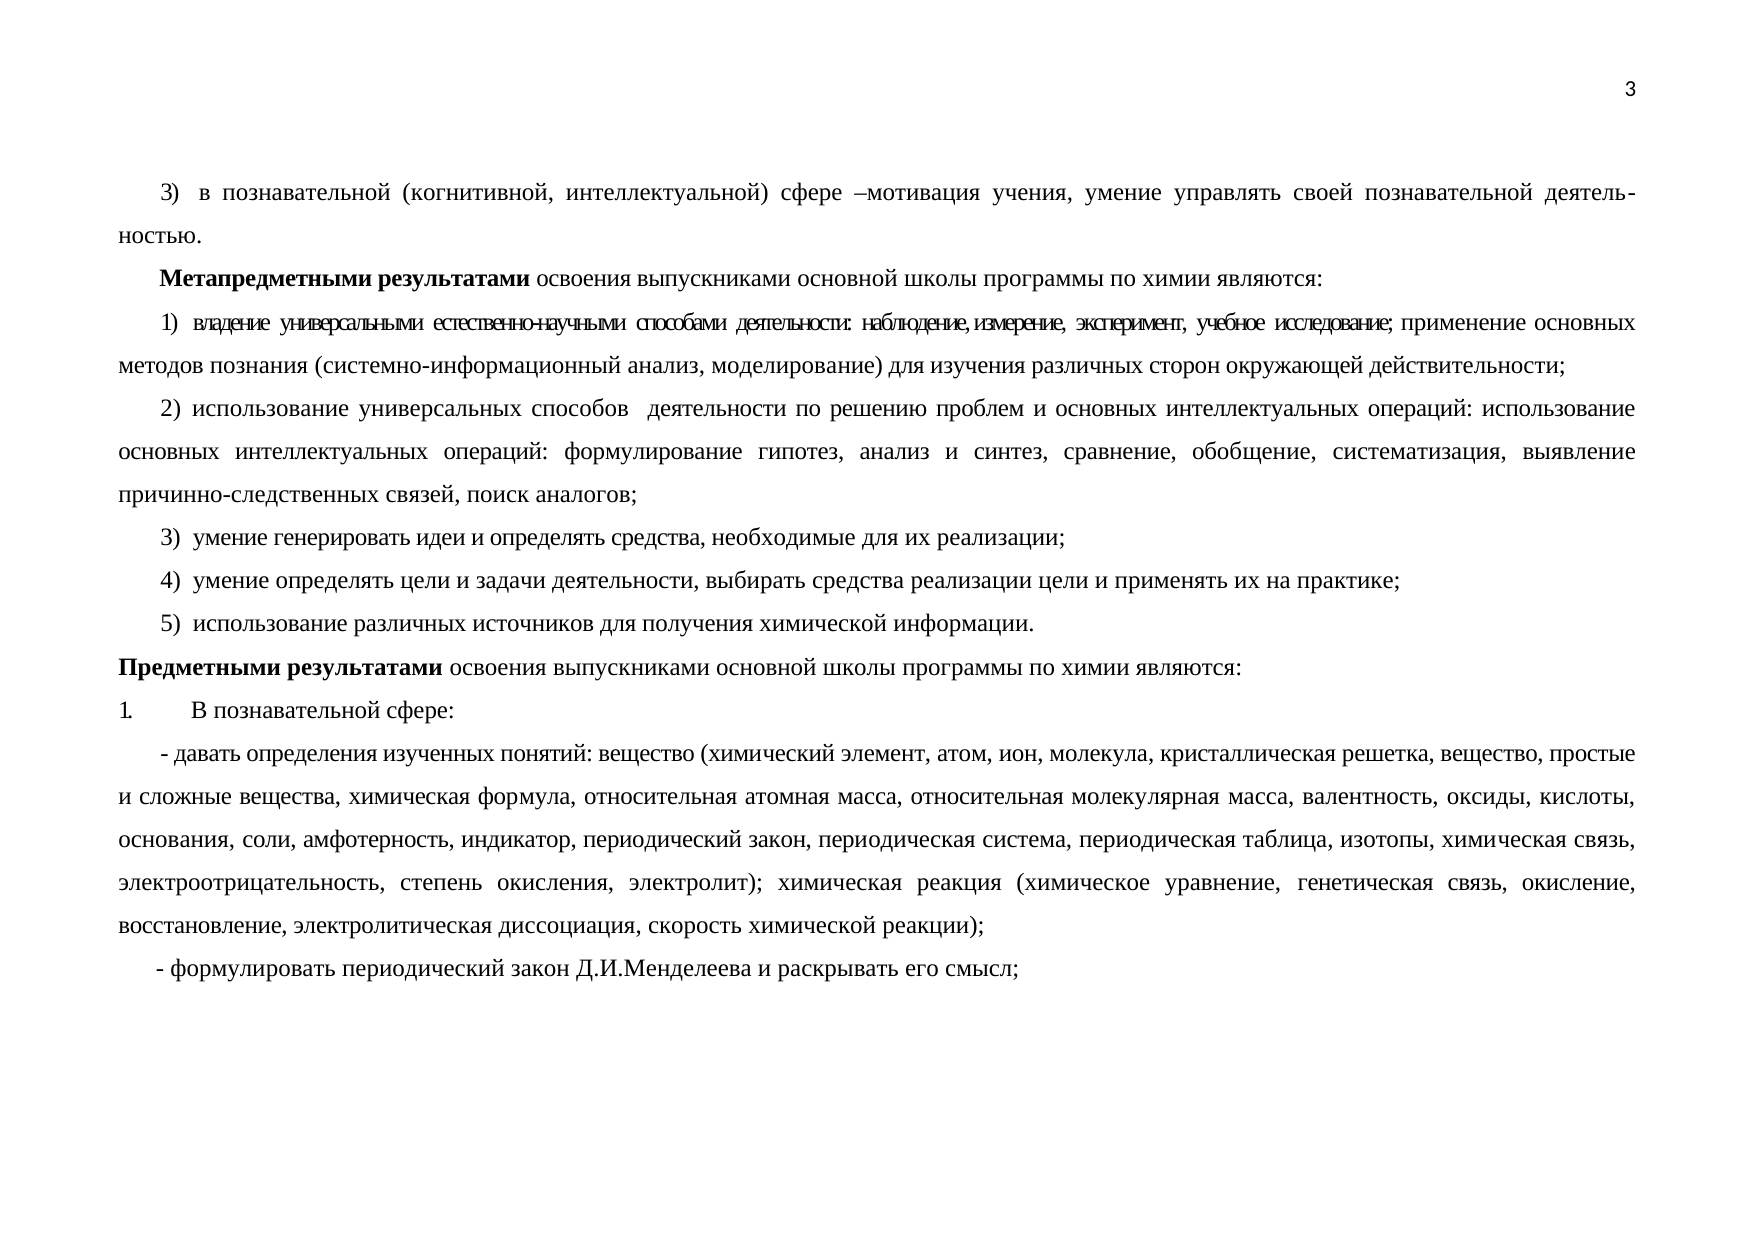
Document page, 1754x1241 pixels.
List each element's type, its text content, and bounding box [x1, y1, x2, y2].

list использование различных источников для получения химической информации. [118, 608, 1636, 637]
text - формулировать периодический закон Д.И.Менделеева и раскрывать его смысл; [118, 953, 1636, 982]
list умение генерировать идеи и определять средства, необходимые для их реализации; [118, 522, 1636, 551]
text - давать определения изученных понятий: вещество (химический элемент, атом, ион, молекула, кристаллическая решетка, вещество, простые и сложные вещества, химическая формула, относительная атомная масса, относительная молекулярная масса, валентность, оксиды, кислоты, основания, соли, амфотерность, индикатор, периодический закон, периодическая система, периодическая таблица, изотопы, химическая связь, электроотрицательность, степень окисления, электролит); химическая реакция (химическое уравнение, генетическая связь, окисление, восстановление, электролитическая диссоциация, скорость химической реакции); [118, 738, 1636, 939]
text 1. В познавательной сфере: [118, 695, 1636, 723]
list использование универсальных способов деятельности по решению проблем и основных интеллектуальных операций: использование основных интеллектуальных операций: формулирование гипотез, анализ и синтез, сравнение, обобщение, систематизация, выявление причинно-следственных связей, поиск аналогов; [118, 393, 1636, 508]
text 3) в познавательной (когнитивной, интеллектуальной) сфере –мотивация учения, умение управлять своей познавательной деятельностью. [118, 177, 1636, 249]
text Метапредметными результатами освоения выпускниками основной школы программы по химии являются: [118, 263, 1636, 292]
list умение определять цели и задачи деятельности, выбирать средства реализации цели и применять их на практике; [118, 565, 1636, 594]
text Предметными результатами освоения выпускниками основной школы программы по химии являются: [118, 652, 1636, 680]
list владение универсальными естественно-научными способами деятельности: наблюдение, измерение, эксперимент, учебное исследование; применение основных методов познания (системно-информационный анализ, моделирование) для изучения различных сторон окружающей действительности; [118, 307, 1636, 378]
